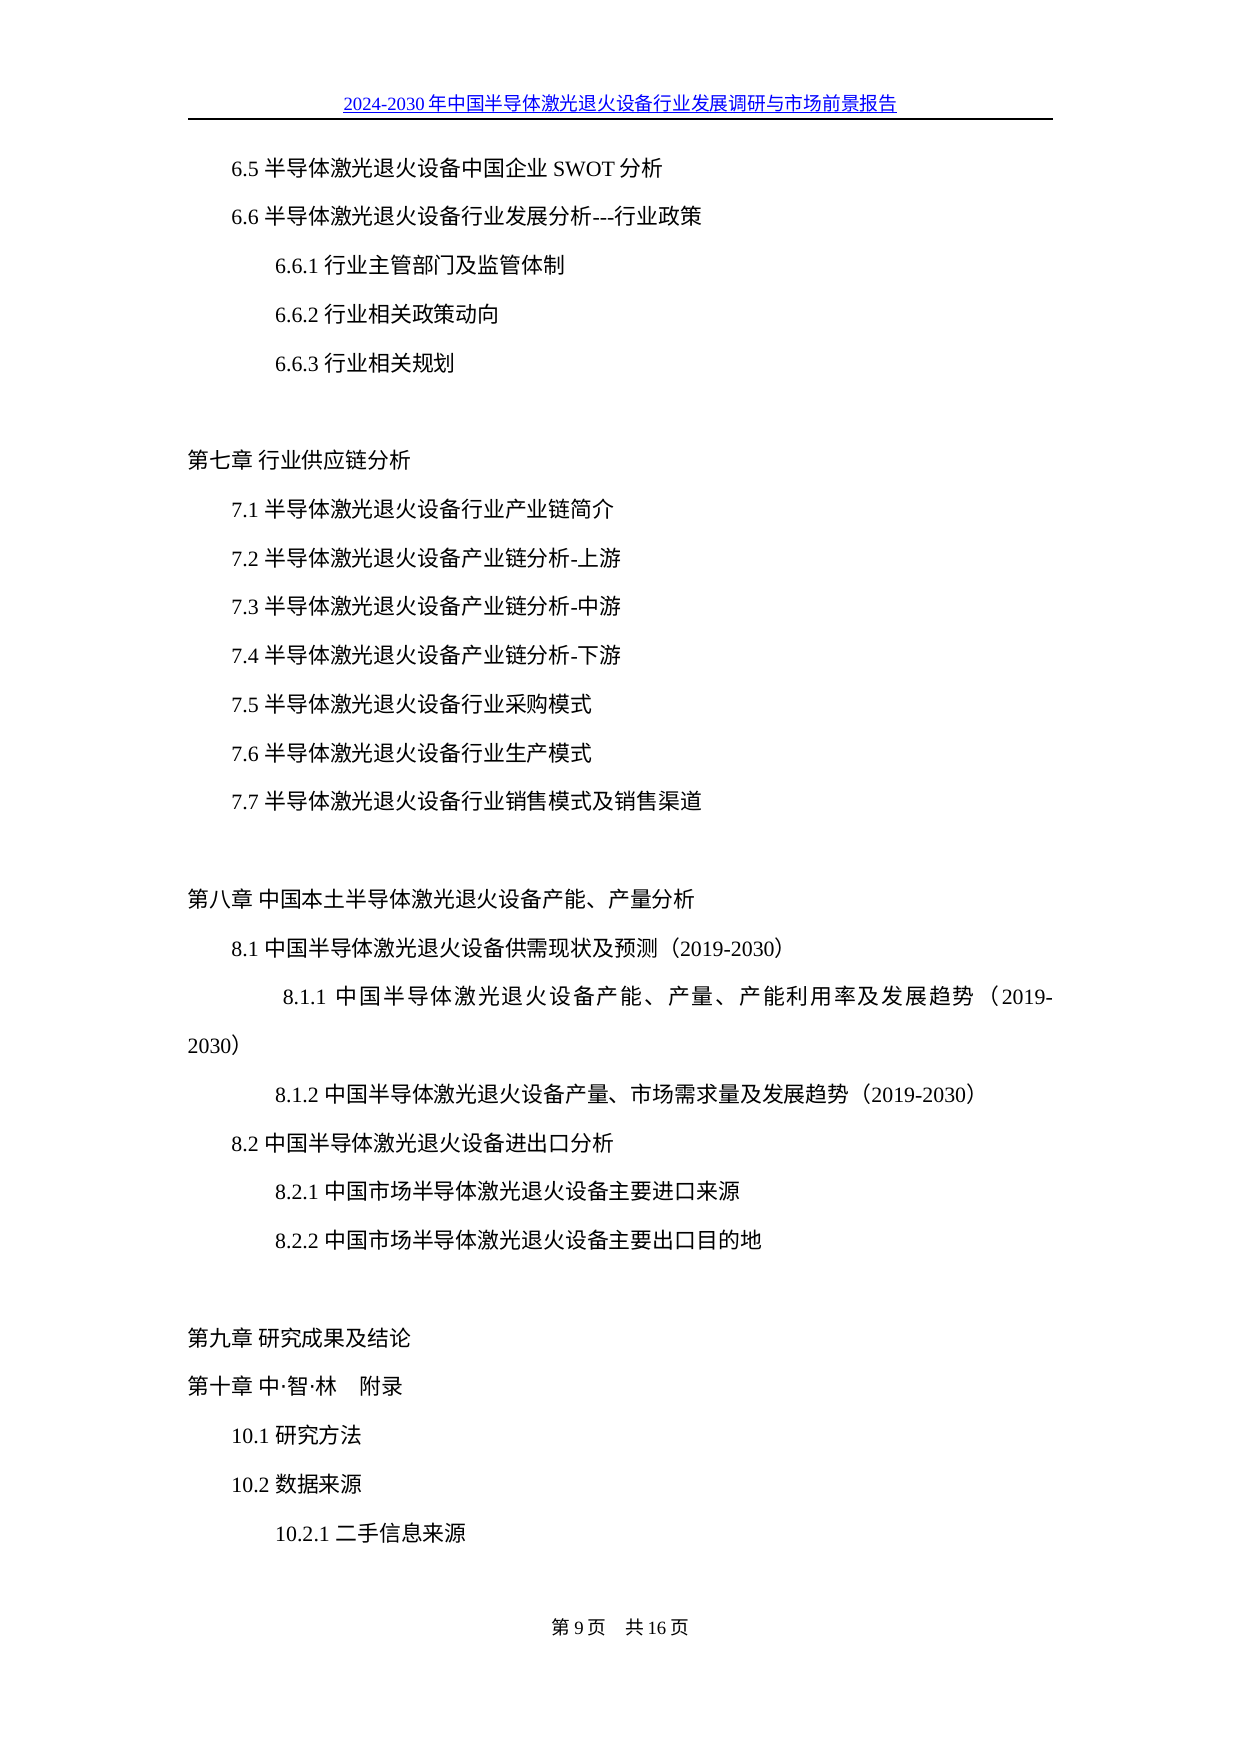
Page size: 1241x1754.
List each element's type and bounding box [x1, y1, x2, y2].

text [187, 150, 1053, 1548]
